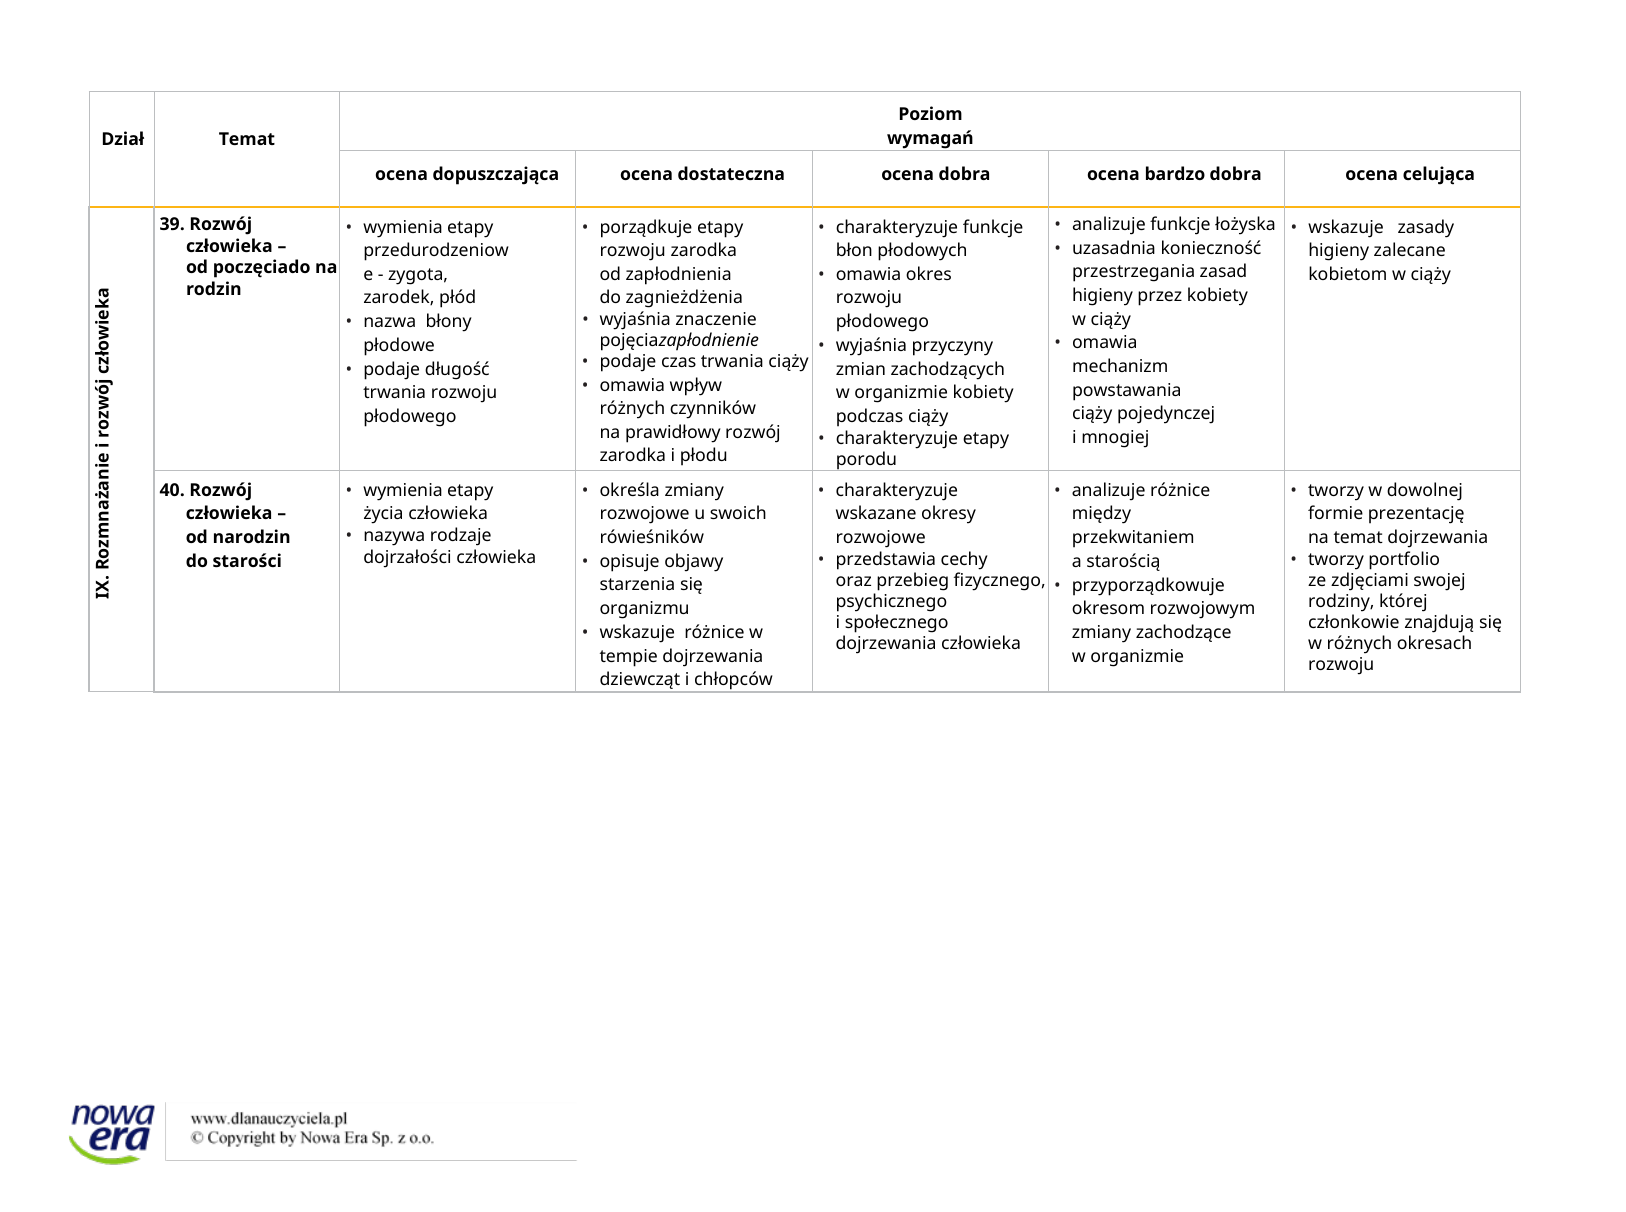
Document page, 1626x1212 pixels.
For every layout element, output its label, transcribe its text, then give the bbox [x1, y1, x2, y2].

table_cell analizuje różnice między przekwitaniem a starością przyporządkowuje okresom rozwojowym zmiany zachodzące w organizmie [1049, 471, 1284, 691]
table_cell analizuje funkcje łożyska uzasadnia konieczność przestrzegania zasad higieny przez kobiety w ciąży omawia mechanizm powstawania ciąży pojedynczej i mnogiej [1049, 208, 1284, 470]
table_cell tworzy w dowolnej formie prezentację na temat dojrzewania tworzy portfolio ze zdjęciami swojej rodziny, której członkowie znajdują się w różnych okresach rozwoju [1285, 471, 1520, 691]
table_cell ocena dobra [813, 151, 1048, 206]
table_cell 40. Rozwój człowieka – od narodzin do starości [155, 471, 339, 691]
table_header Poziom wymagań [340, 92, 1520, 150]
table_cell ocena dopuszczająca [340, 151, 575, 206]
table_header Dział [90, 92, 154, 206]
table_cell wymienia etapy życia człowieka nazywa rodzaje dojrzałości człowieka [340, 471, 575, 691]
table_cell porządkuje etapy rozwoju zarodka od zapłodnienia do zagnieżdżenia wyjaśnia znaczenie pojęciazapłodnienie podaje czas trwania ciąży omawia wpływ różnych czynników na prawidłowy rozwój zarodka i płodu [576, 208, 812, 470]
table_header Temat [155, 92, 339, 206]
table_cell ocena dostateczna [576, 151, 812, 206]
table_cell ocena bardzo dobra [1049, 151, 1284, 206]
table_cell IX. Rozmnażanie i rozwój człowieka [90, 208, 153, 691]
table_cell charakteryzuje wskazane okresy rozwojowe przedstawia cechy oraz przebieg fizycznego, psychicznego i społecznego dojrzewania człowieka [813, 471, 1048, 691]
table_cell charakteryzuje funkcje błon płodowych omawia okres rozwoju płodowego wyjaśnia przyczyny zmian zachodzących w organizmie kobiety podczas ciąży charakteryzuje etapy porodu [813, 208, 1048, 470]
table_cell wymienia etapy przedurodzeniowe - zygota, zarodek, płód nazwa błony płodowe podaje długość trwania rozwoju płodowego [340, 208, 575, 470]
table_cell 39. Rozwój człowieka – od poczęciado narodzin [155, 208, 339, 470]
picture [68, 1102, 578, 1166]
table_cell określa zmiany rozwojowe u swoich rówieśników opisuje objawy starzenia się organizmu wskazuje różnice w tempie dojrzewania dziewcząt i chłopców [576, 471, 812, 691]
table_cell wskazuje zasady higieny zalecane kobietom w ciąży [1285, 208, 1520, 470]
table_cell ocena celująca [1285, 151, 1520, 206]
